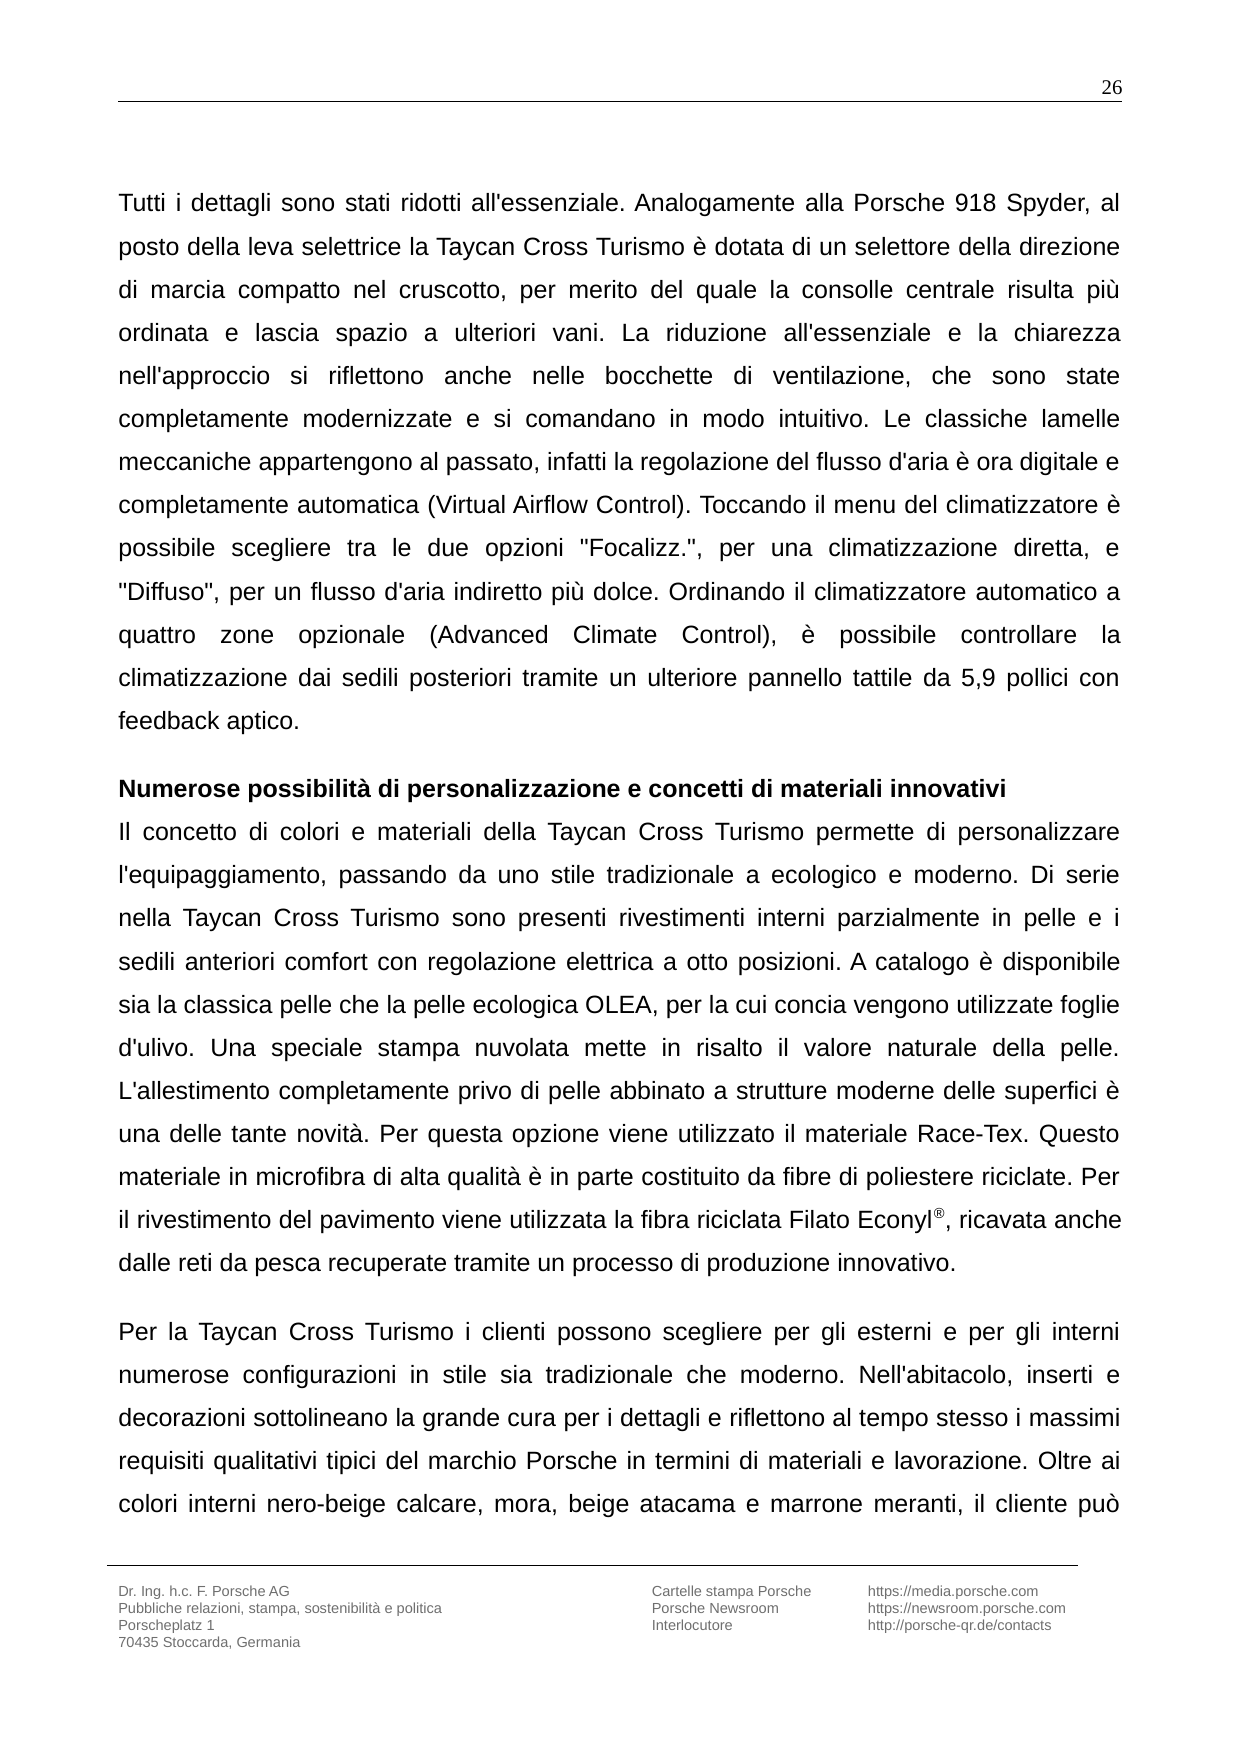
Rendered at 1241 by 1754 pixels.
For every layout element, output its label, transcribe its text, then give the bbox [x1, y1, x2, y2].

text Numerose possibilità di personalizzazione e concetti di materiali innovativi [118, 774, 1122, 803]
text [118, 1317, 1122, 1518]
text Il concetto di colori e materiali della Taycan Cross Turismo permette di personalizzare l'equipaggiamento, passando da uno stile tradizionale a ecologico e moderno. Di serie nella Taycan Cross Turismo sono presenti rivestimenti interni parzialmente in pelle e i sedili anteriori comfort con regolazione elettrica a otto posizioni. A catalogo è disponibile sia la classica pelle che la pelle ecologica OLEA, per la cui concia vengono utilizzate foglie d'ulivo. Una speciale stampa nuvolata mette in risalto il valore naturale della pelle. L'allestimento completamente privo di pelle abbinato a strutture moderne delle superfici è una delle tante novità. Per questa opzione viene utilizzato il materiale Race-Tex. Questo materiale in microfibra di alta qualità è in parte costituito da fibre di poliestere riciclate. Per il rivestimento del pavimento viene utilizzata la fibra riciclata Filato Econyl®, ricavata anche dalle reti da pesca recuperate tramite un processo di produzione innovativo. [118, 817, 1122, 1277]
text Tutti i dettagli sono stati ridotti all'essenziale. Analogamente alla Porsche 918 Spyder, al posto della leva selettrice la Taycan Cross Turismo è dotata di un selettore della direzione di marcia compatto nel cruscotto, per merito del quale la consolle centrale risulta più ordinata e lascia spazio a ulteriori vani. La riduzione all'essenziale e la chiarezza nell'approccio si riflettono anche nelle bocchette di ventilazione, che sono state completamente modernizzate e si comandano in modo intuitivo. Le classiche lamelle meccaniche appartengono al passato, infatti la regolazione del flusso d'aria è ora digitale e completamente automatica (Virtual Airflow Control). Toccando il menu del climatizzatore è possibile scegliere tra le due opzioni "Focalizz.", per una climatizzazione diretta, e "Diffuso", per un flusso d'aria indiretto più dolce. Ordinando il climatizzatore automatico a quattro zone opzionale (Advanced Climate Control), è possibile controllare la climatizzazione dai sedili posteriori tramite un ulteriore pannello tattile da 5,9 pollici con feedback aptico. [118, 188, 1122, 735]
